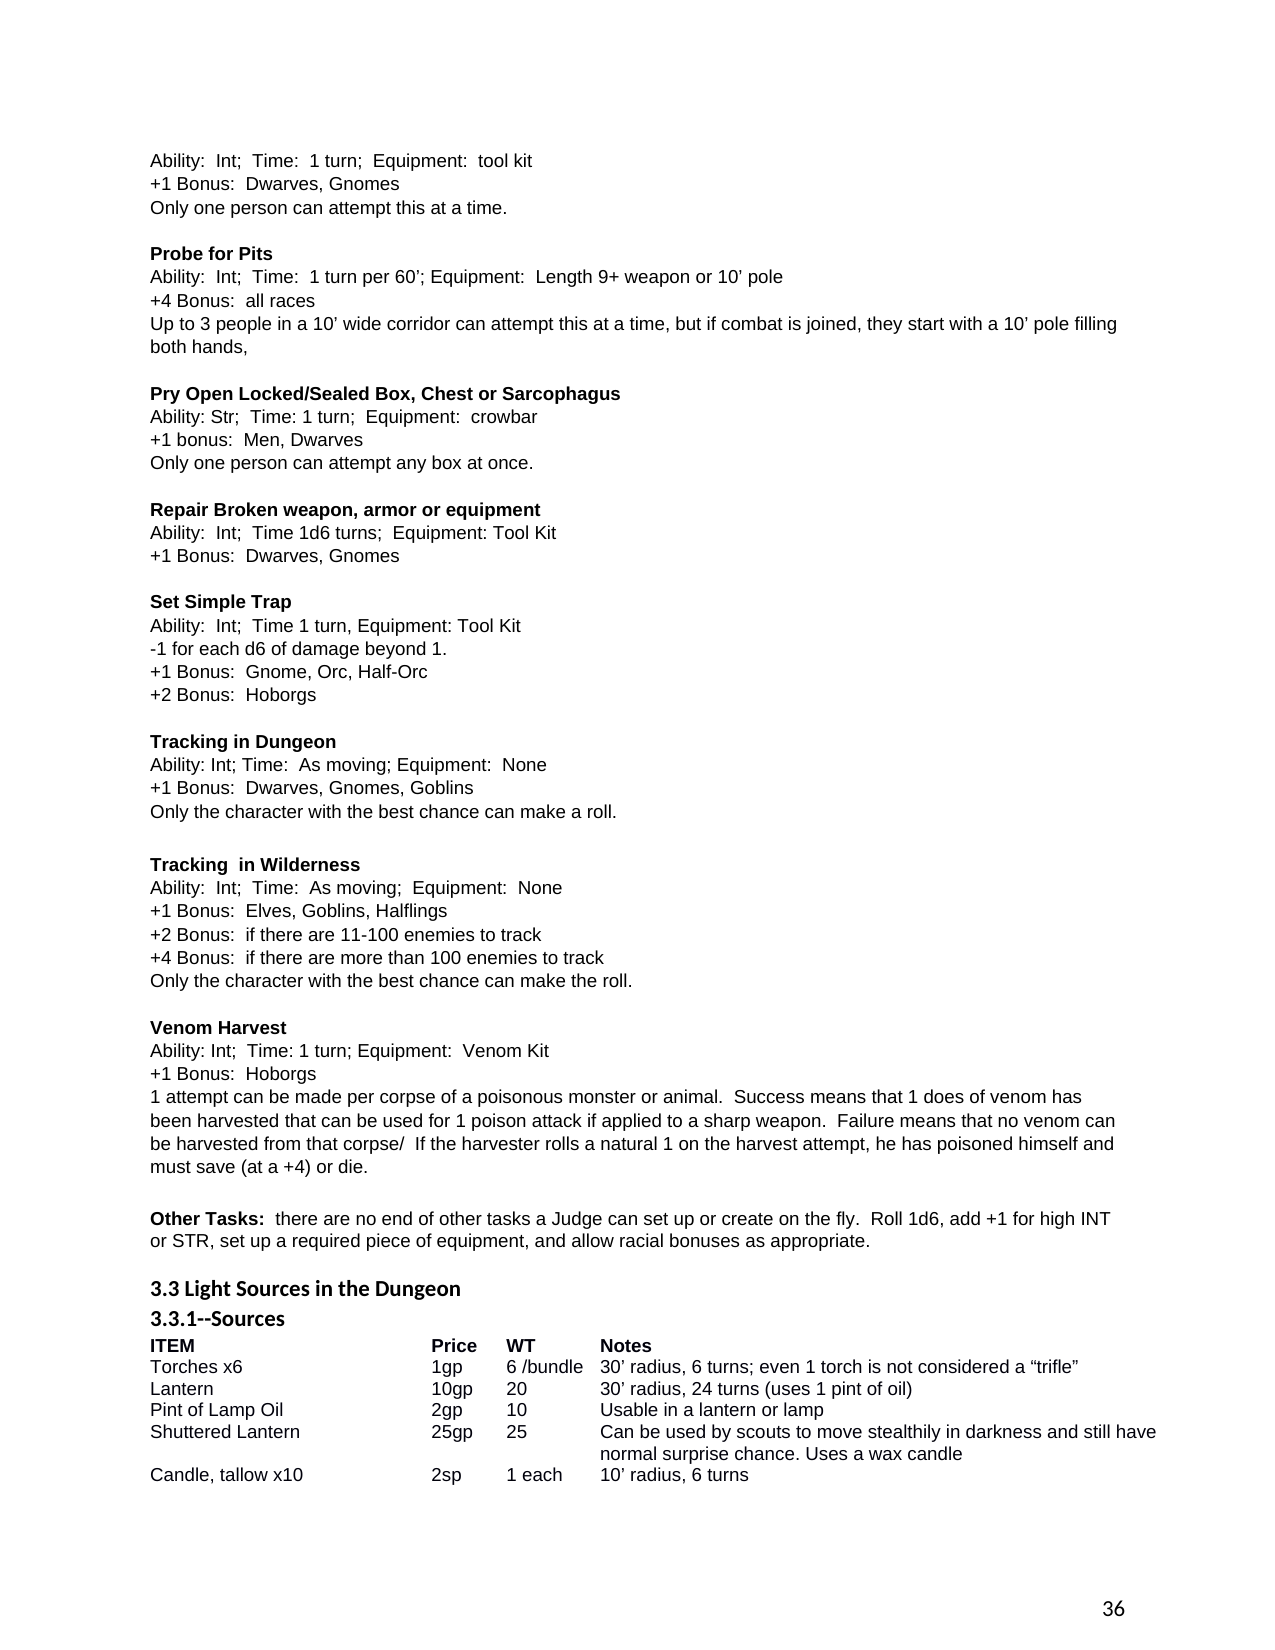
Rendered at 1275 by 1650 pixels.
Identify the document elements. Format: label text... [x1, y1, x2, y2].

text +4 Bonus: if there are more than 100 enemies to track [150, 947, 1125, 968]
text Ability: Int; Time: 1 turn; Equipment: tool kit [150, 150, 1125, 172]
table_cell 30’ radius, 24 turns (uses 1 pint of oil) [600, 1378, 1189, 1399]
text Ability: Int; Time 1d6 turns; Equipment: Tool Kit [150, 522, 1125, 543]
table_cell Lantern [150, 1378, 431, 1399]
text +1 Bonus: Hoborgs [150, 1063, 1125, 1084]
text +1 Bonus: Dwarves, Gnomes, Goblins [150, 777, 1125, 799]
text Ability: Int; Time: As moving; Equipment: None [150, 754, 1125, 776]
text +2 Bonus: if there are 11-100 enemies to track [150, 923, 1125, 945]
text Tracking in Dungeon [150, 731, 1125, 752]
table_cell 2gp [431, 1399, 506, 1421]
text +1 bonus: Men, Dwarves [150, 429, 1125, 450]
text Ability: Int; Time: 1 turn per 60’; Equipment: Length 9+ weapon or 10’ pole [150, 266, 1125, 288]
text Probe for Pits [150, 243, 1125, 264]
text +1 Bonus: Dwarves, Gnomes [150, 173, 1125, 195]
table_cell 1 each [506, 1464, 600, 1486]
text Only the character with the best chance can make the roll. [150, 970, 1125, 992]
text Pry Open Locked/Sealed Box, Chest or Sarcophagus [150, 382, 1125, 404]
text Ability: Int; Time: 1 turn; Equipment: Venom Kit [150, 1040, 1125, 1061]
text Only the character with the best chance can make a roll. [150, 800, 1125, 822]
text Ability: Int; Time: As moving; Equipment: None [150, 877, 1125, 899]
text +1 Bonus: Dwarves, Gnomes [150, 545, 1125, 566]
text Up to 3 people in a 10’ wide corridor can attempt this at a time, but if combat is joined, they start with a 10’ pole filling both hands, [150, 313, 1125, 357]
text Venom Harvest [150, 1016, 1125, 1038]
text Set Simple Trap [150, 591, 1125, 613]
text +2 Bonus: Hoborgs [150, 684, 1125, 706]
text Only one person can attempt this at a time. [150, 196, 1125, 218]
table_cell 10’ radius, 6 turns [600, 1464, 1189, 1486]
text 3.3.1--Sources [150, 1304, 1125, 1332]
text Repair Broken weapon, armor or equipment [150, 498, 1125, 520]
table_cell 25 [506, 1421, 600, 1464]
table_cell Can be used by scouts to move stealthily in darkness and still have normal surprise chance. Uses a wax candle [600, 1421, 1189, 1464]
table_header Notes [600, 1335, 1189, 1356]
table_cell 1gp [431, 1356, 506, 1378]
text +4 Bonus: all races [150, 289, 1125, 311]
table_header WT [506, 1335, 600, 1356]
table_cell Shuttered Lantern [150, 1421, 431, 1464]
text 3.3 Light Sources in the Dungeon [150, 1274, 1125, 1302]
table_cell Pint of Lamp Oil [150, 1399, 431, 1421]
table_header Price [431, 1335, 506, 1356]
text Ability: Int; Time 1 turn, Equipment: Tool Kit [150, 614, 1125, 636]
text Tracking in Wilderness [150, 854, 1125, 875]
table_cell Usable in a lantern or lamp [600, 1399, 1189, 1421]
text Other Tasks: there are no end of other tasks a Judge can set up or create on the fly. Roll 1d6, add +1 for high INT or STR, set up a required piece of equipment, and allow racial bonuses as appropriate. [150, 1208, 1125, 1251]
table_cell 30’ radius, 6 turns; even 1 torch is not considered a “trifle” [600, 1356, 1189, 1378]
table_cell 25gp [431, 1421, 506, 1464]
text Ability: Str; Time: 1 turn; Equipment: crowbar [150, 406, 1125, 427]
text Only one person can attempt any box at once. [150, 452, 1125, 473]
text +1 Bonus: Elves, Goblins, Halflings [150, 900, 1125, 922]
text -1 for each d6 of damage beyond 1. [150, 638, 1125, 659]
table_cell Torches x6 [150, 1356, 431, 1378]
table_cell 10gp [431, 1378, 506, 1399]
table_cell 6 /bundle [506, 1356, 600, 1378]
table_cell Candle, tallow x10 [150, 1464, 431, 1486]
table_header ITEM [150, 1335, 431, 1356]
text +1 Bonus: Gnome, Orc, Half-Orc [150, 661, 1125, 683]
text 1 attempt can be made per corpse of a poisonous monster or animal. Success means that 1 does of venom has been harvested that can be used for 1 poison attack if applied to a sharp weapon. Failure means that no venom can be harvested from that corpse/ If the harvester rolls a natural 1 on the harvest attempt, he has poisoned himself and must save (at a +4) or die. [150, 1086, 1125, 1177]
table_cell 2sp [431, 1464, 506, 1486]
table_cell 10 [506, 1399, 600, 1421]
table_cell 20 [506, 1378, 600, 1399]
